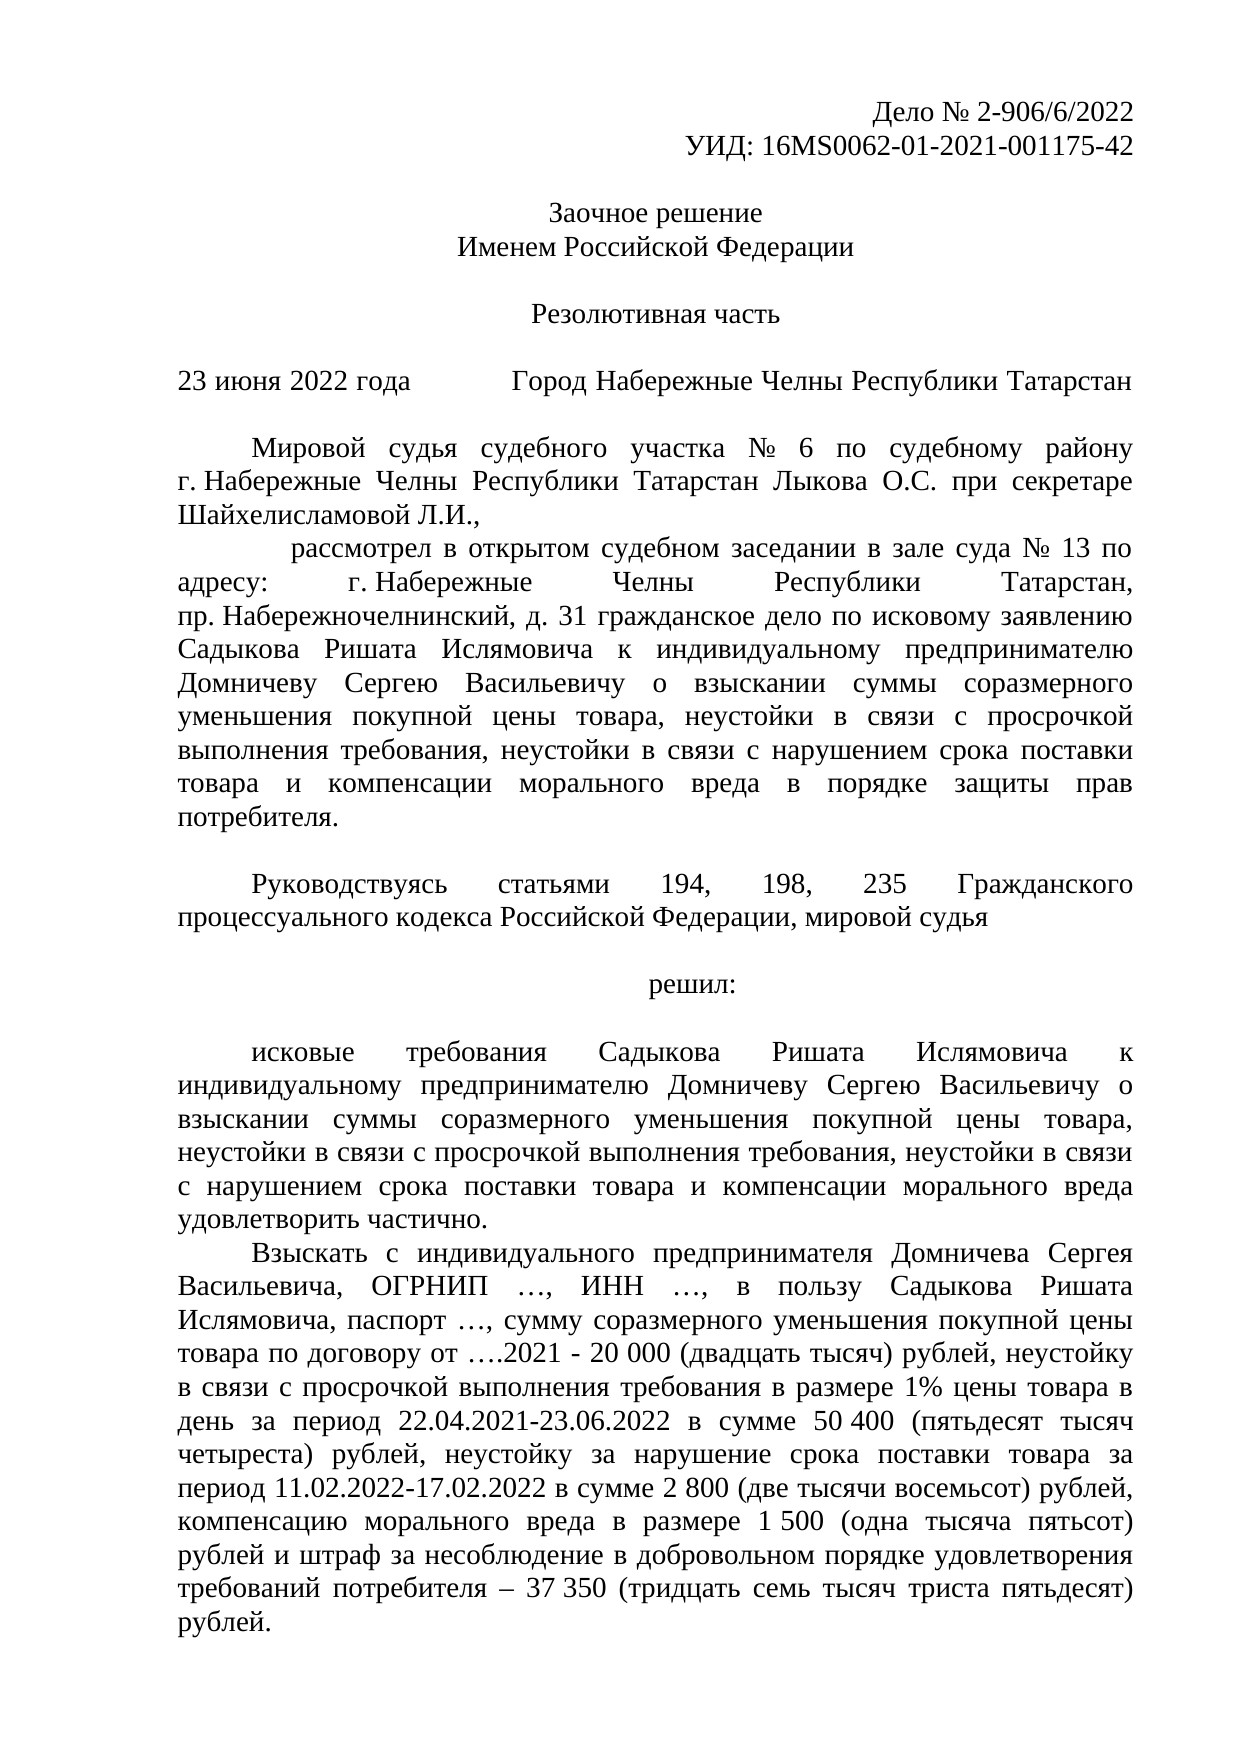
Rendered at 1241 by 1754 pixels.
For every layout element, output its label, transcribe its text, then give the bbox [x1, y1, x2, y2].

text Заочное решение [177, 195, 1134, 229]
text 23 июня 2022 года Город Набережные Челны Республики Татарстан [177, 363, 1134, 430]
text исковые требования Садыкова Ришата Ислямовича к индивидуальному предпринимателю Домничеву Сергею Васильевичу о взыскании суммы соразмерного уменьшения покупной цены товара, неустойки в связи с просрочкой выполнения требования, неустойки в связи с нарушением срока поставки товара и компенсации морального вреда удовлетворить частично. [177, 1034, 1134, 1235]
text Дело № 2-906/6/2022 [177, 94, 1134, 128]
text Мировой судья судебного участка № 6 по судебному району г. Набережные Челны Республики Татарстан Лыкова О.С. при секретаре Шайхелисламовой Л.И., [177, 430, 1134, 531]
text Руководствуясь статьями 194, 198, 235 Гражданского процессуального кодекса Российской Федерации, мировой судья [177, 866, 1134, 933]
text рассмотрел в открытом судебном заседании в зале суда № 13 по адресу: г. Набережные Челны Республики Татарстан, пр. Набережночелнинский, д. 31 гражданское дело по исковому заявлению Садыкова Ришата Ислямовича к индивидуальному предпринимателю Домничеву Сергею Васильевичу о взыскании суммы соразмерного уменьшения покупной цены товара, неустойки в связи с просрочкой выполнения требования, неустойки в связи с нарушением срока поставки товара и компенсации морального вреда в порядке защиты прав потребителя. [177, 531, 1134, 832]
text решил: [177, 967, 1134, 1000]
text Взыскать с индивидуального предпринимателя Домничева Сергея Васильевича, ОГРНИП …, ИНН …, в пользу Садыкова Ришата Ислямовича, паспорт …, сумму соразмерного уменьшения покупной цены товара по договору от ….2021 - 20 000 (двадцать тысяч) рублей, неустойку в связи с просрочкой выполнения требования в размере 1% цены товара в день за период 22.04.2021-23.06.2022 в сумме 50 400 (пятьдесят тысяч четыреста) рублей, неустойку за нарушение срока поставки товара за период 11.02.2022-17.02.2022 в сумме 2 800 (две тысячи восемьсот) рублей, компенсацию морального вреда в размере 1 500 (одна тысяча пятьсот) рублей и штраф за несоблюдение в добровольном порядке удовлетворения требований потребителя – 37 350 (тридцать семь тысяч триста пятьдесят) рублей. [177, 1235, 1134, 1637]
title Резолютивная часть [177, 296, 1134, 329]
text УИД: 16MS0062-01-2021-001175-42 [177, 128, 1134, 162]
title Именем Российской Федерации [177, 229, 1134, 262]
